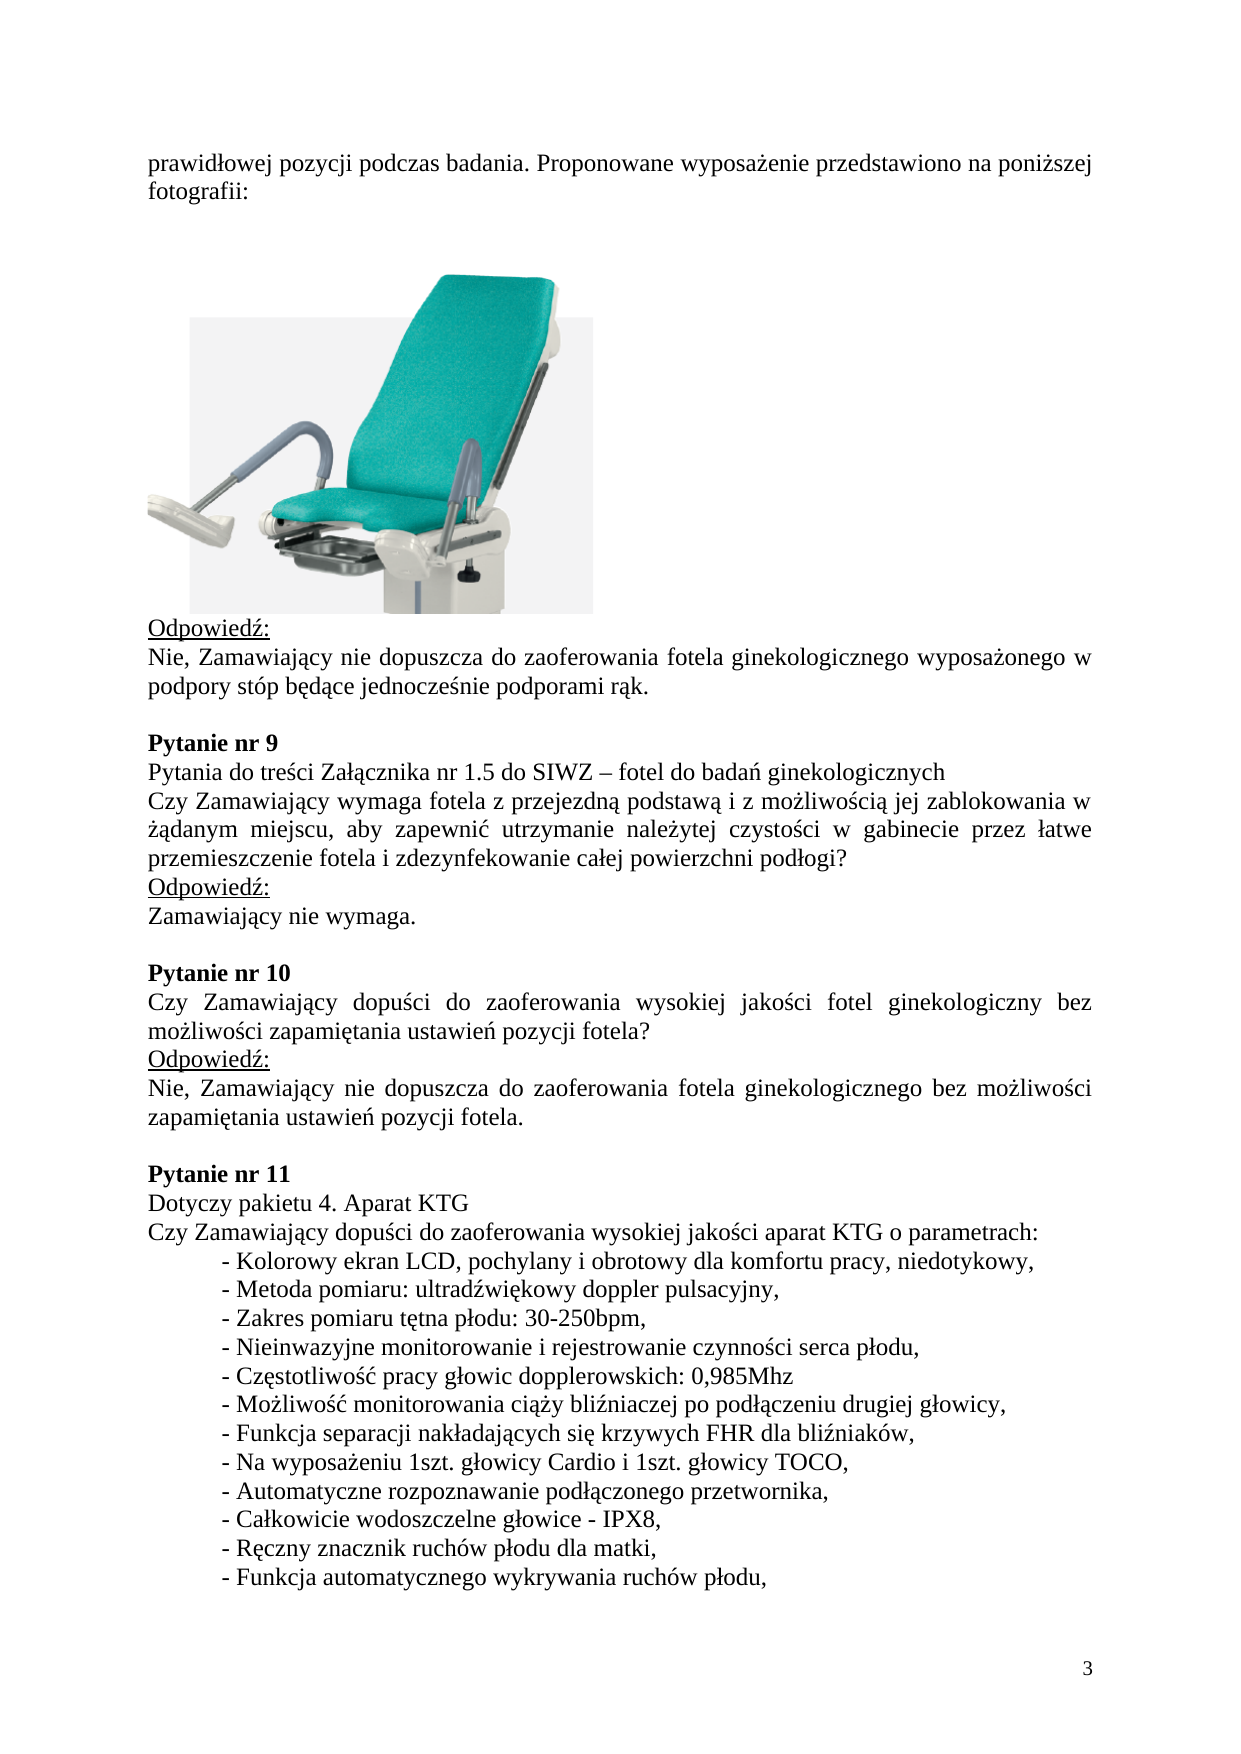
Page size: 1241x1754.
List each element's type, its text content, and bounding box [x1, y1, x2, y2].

text Nie, Zamawiający nie dopuszcza do zaoferowania fotela ginekologicznego bez możliwości zapamiętania ustawień pozycji fotela. [148, 1073, 1093, 1131]
text Czy Zamawiający dopuści do zaoferowania wysokiej jakości aparat KTG o parametrach: [148, 1217, 1093, 1246]
text Pytanie nr 10 [148, 958, 1093, 987]
text - Zakres pomiaru tętna płodu: 30-250bpm, [148, 1303, 1093, 1332]
text - Automatyczne rozpoznawanie podłączonego przetwornika, [148, 1476, 1093, 1504]
text - Możliwość monitorowania ciąży bliźniaczej po podłączeniu drugiej głowicy, [148, 1389, 1093, 1418]
text - Funkcja automatycznego wykrywania ruchów płodu, [148, 1562, 1093, 1591]
text - Metoda pomiaru: ultradźwiękowy doppler pulsacyjny, [148, 1274, 1093, 1303]
text Dotyczy pakietu 4. Aparat KTG [148, 1188, 1093, 1217]
text Odpowiedź: [148, 872, 1093, 901]
text - Ręczny znacznik ruchów płodu dla matki, [148, 1533, 1093, 1562]
text Nie, Zamawiający nie dopuszcza do zaoferowania fotela ginekologicznego wyposażonego w podpory stóp będące jednocześnie podporami rąk. [148, 642, 1093, 699]
text - Częstotliwość pracy głowic dopplerowskich: 0,985Mhz [148, 1361, 1093, 1389]
text Odpowiedź: [148, 613, 1093, 642]
text - Na wyposażeniu 1szt. głowicy Cardio i 1szt. głowicy TOCO, [148, 1447, 1093, 1476]
text - Funkcja separacji nakładających się krzywych FHR dla bliźniaków, [148, 1418, 1093, 1447]
text Odpowiedź: [148, 1044, 1093, 1073]
text - Kolorowy ekran LCD, pochylany i obrotowy dla komfortu pracy, niedotykowy, [148, 1246, 1093, 1274]
text Pytanie nr 11 [148, 1159, 1093, 1188]
text Pytanie nr 9 [148, 728, 1093, 757]
text - Nieinwazyjne monitorowanie i rejestrowanie czynności serca płodu, [148, 1332, 1093, 1361]
text - Całkowicie wodoszczelne głowice - IPX8, [148, 1504, 1093, 1533]
text Zamawiający nie wymaga. [148, 901, 1093, 929]
text Czy Zamawiający dopuści do zaoferowania wysokiej jakości fotel ginekologiczny bez możliwości zapamiętania ustawień pozycji fotela? [148, 987, 1093, 1044]
text Czy Zamawiający wymaga fotela z przejezdną podstawą i z możliwością jej zablokowania w żądanym miejscu, aby zapewnić utrzymanie należytej czystości w gabinecie przez łatwe przemieszczenie fotela i zdezynfekowanie całej powierzchni podłogi? [148, 786, 1093, 872]
text Pytania do treści Załącznika nr 1.5 do SIWZ – fotel do badań ginekologicznych [148, 757, 1093, 786]
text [148, 148, 1093, 205]
